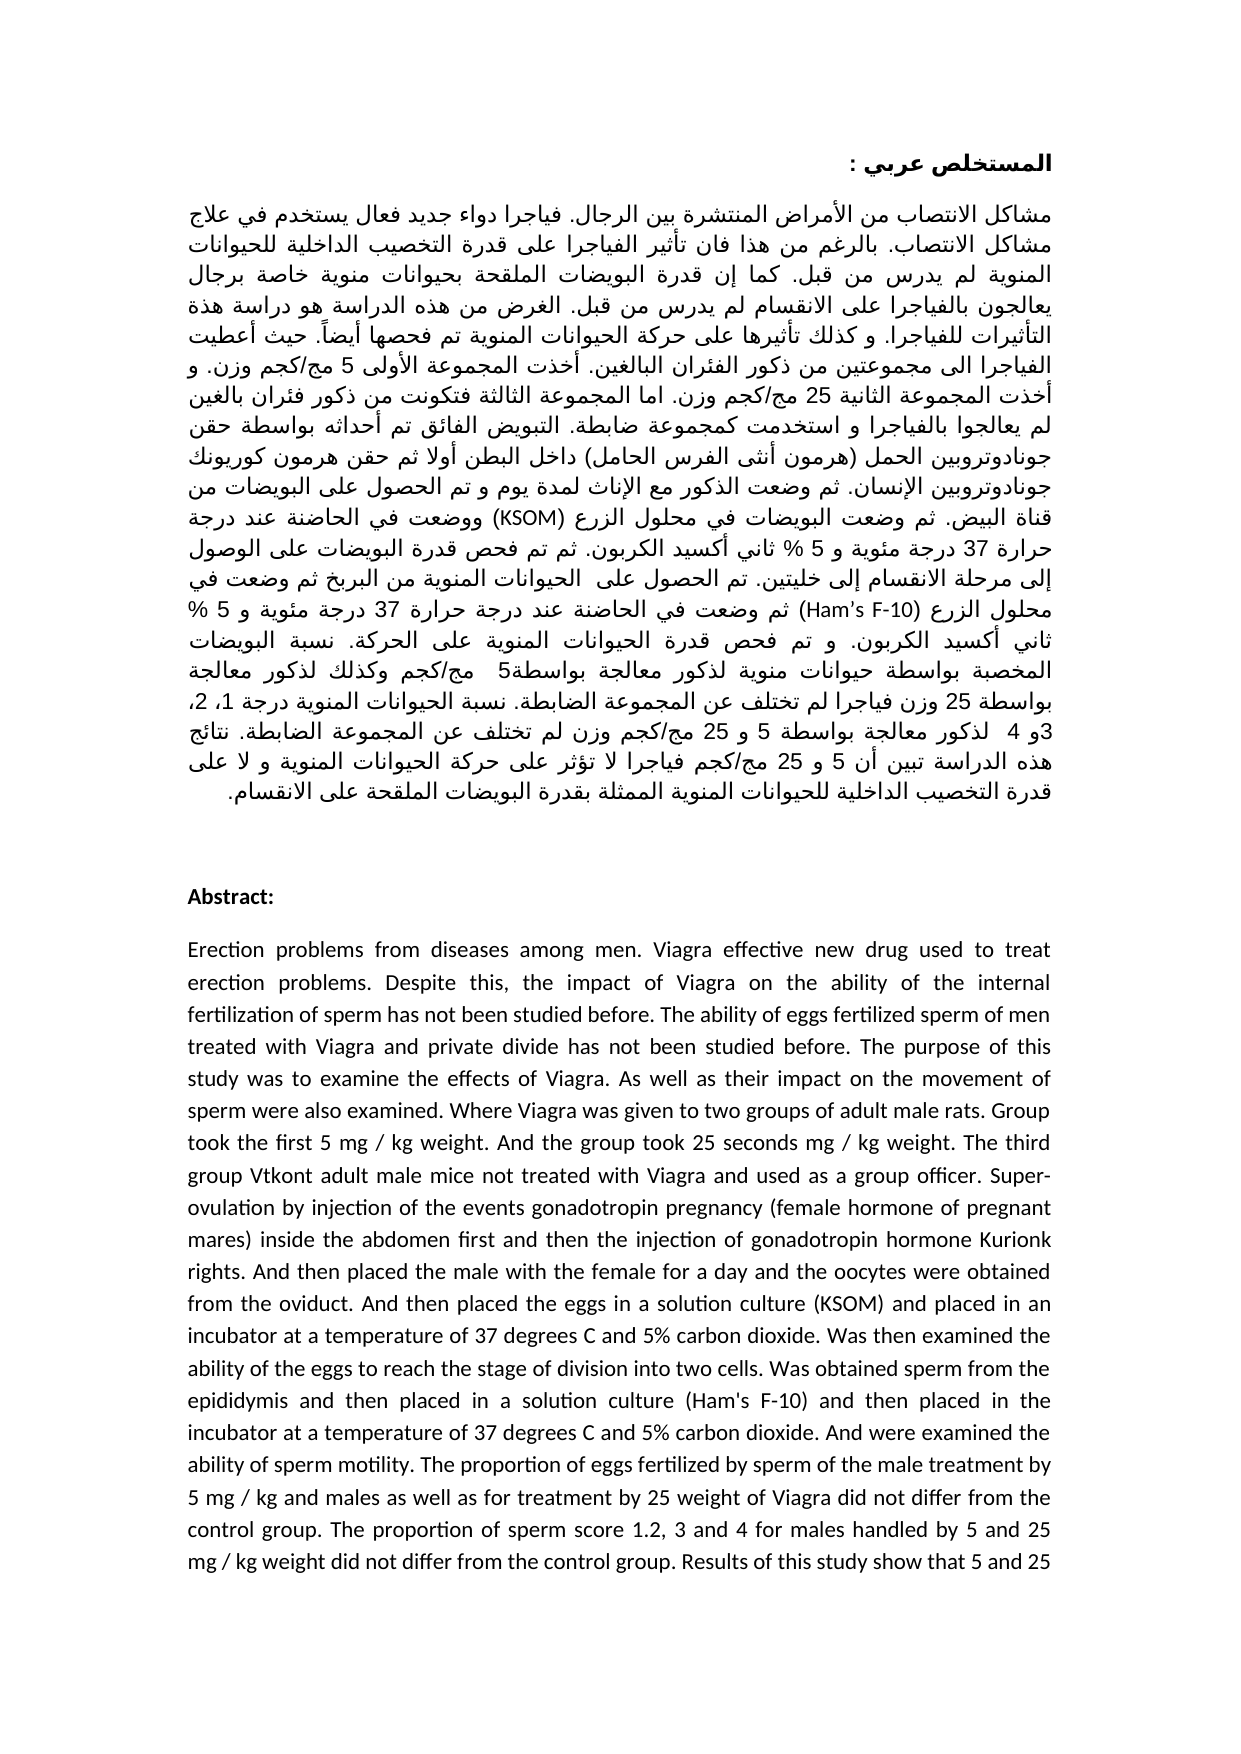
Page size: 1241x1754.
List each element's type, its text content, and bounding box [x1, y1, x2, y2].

text المستخلص عربي : [187, 150, 1053, 176]
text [187, 935, 1053, 1575]
text مشاكل الانتصاب من الأمراض المنتشرة بين الرجال. فياجرا دواء جديد فعال يستخدم في علاج مشاكل الانتصاب. بالرغم من هذا فان تأثير الفياجرا على قدرة التخصيب الداخلية للحيوانات المنوية لم يدرس من قبل. كما إن قدرة البويضات الملقحة بحيوانات منوية خاصة برجال يعالجون بالفياجرا على الانقسام لم يدرس من قبل. الغرض من هذه الدراسة هو دراسة هذة التأثيرات للفياجرا. و كذلك تأثيرها على حركة الحيوانات المنوية تم فحصها أيضاً. حيث أعطيت الفياجرا الى مجموعتين من ذكور الفئران البالغين. أخذت المجموعة الأولى 5 مج/كجم وزن. و أخذت المجموعة الثانية 25 مج/كجم وزن. اما المجموعة الثالثة فتكونت من ذكور فئران بالغين لم يعالجوا بالفياجرا و استخدمت كمجموعة ضابطة. التبويض الفائق تم أحداثه بواسطة حقن جونادوتروبين الحمل (هرمون أنثى الفرس الحامل) داخل البطن أولا ثم حقن هرمون كوريونك جونادوتروبين الإنسان. ثم وضعت الذكور مع الإناث لمدة يوم و تم الحصول على البويضات من قناة البيض. ثم وضعت البويضات في محلول الزرع (KSOM) ووضعت في الحاضنة عند درجة حرارة 37 درجة مئوية و 5 % ثاني أكسيد الكربون. ثم تم فحص قدرة البويضات على الوصول إلى مرحلة الانقسام إلى خليتين. تم الحصول على الحيوانات المنوية من البربخ ثم وضعت في محلول الزرع (Ham’s F-10) ثم وضعت في الحاضنة عند درجة حرارة 37 درجة مئوية و 5 % ثاني أكسيد الكربون. و تم فحص قدرة الحيوانات المنوية على الحركة. نسبة البويضات المخصبة بواسطة حيوانات منوية لذكور معالجة بواسطة5 مج/كجم وكذلك لذكور معالجة بواسطة 25 وزن فياجرا لم تختلف عن المجموعة الضابطة. نسبة الحيوانات المنوية درجة 1، 2، 3و 4 لذكور معالجة بواسطة 5 و 25 مج/كجم وزن لم تختلف عن المجموعة الضابطة. نتائج هذه الدراسة تبين أن 5 و 25 مج/كجم فياجرا لا تؤثر على حركة الحيوانات المنوية و لا على قدرة التخصيب الداخلية للحيوانات المنوية الممثلة بقدرة البويضات الملقحة على الانقسام. [187, 201, 1053, 805]
text Abstract: [187, 882, 1053, 910]
